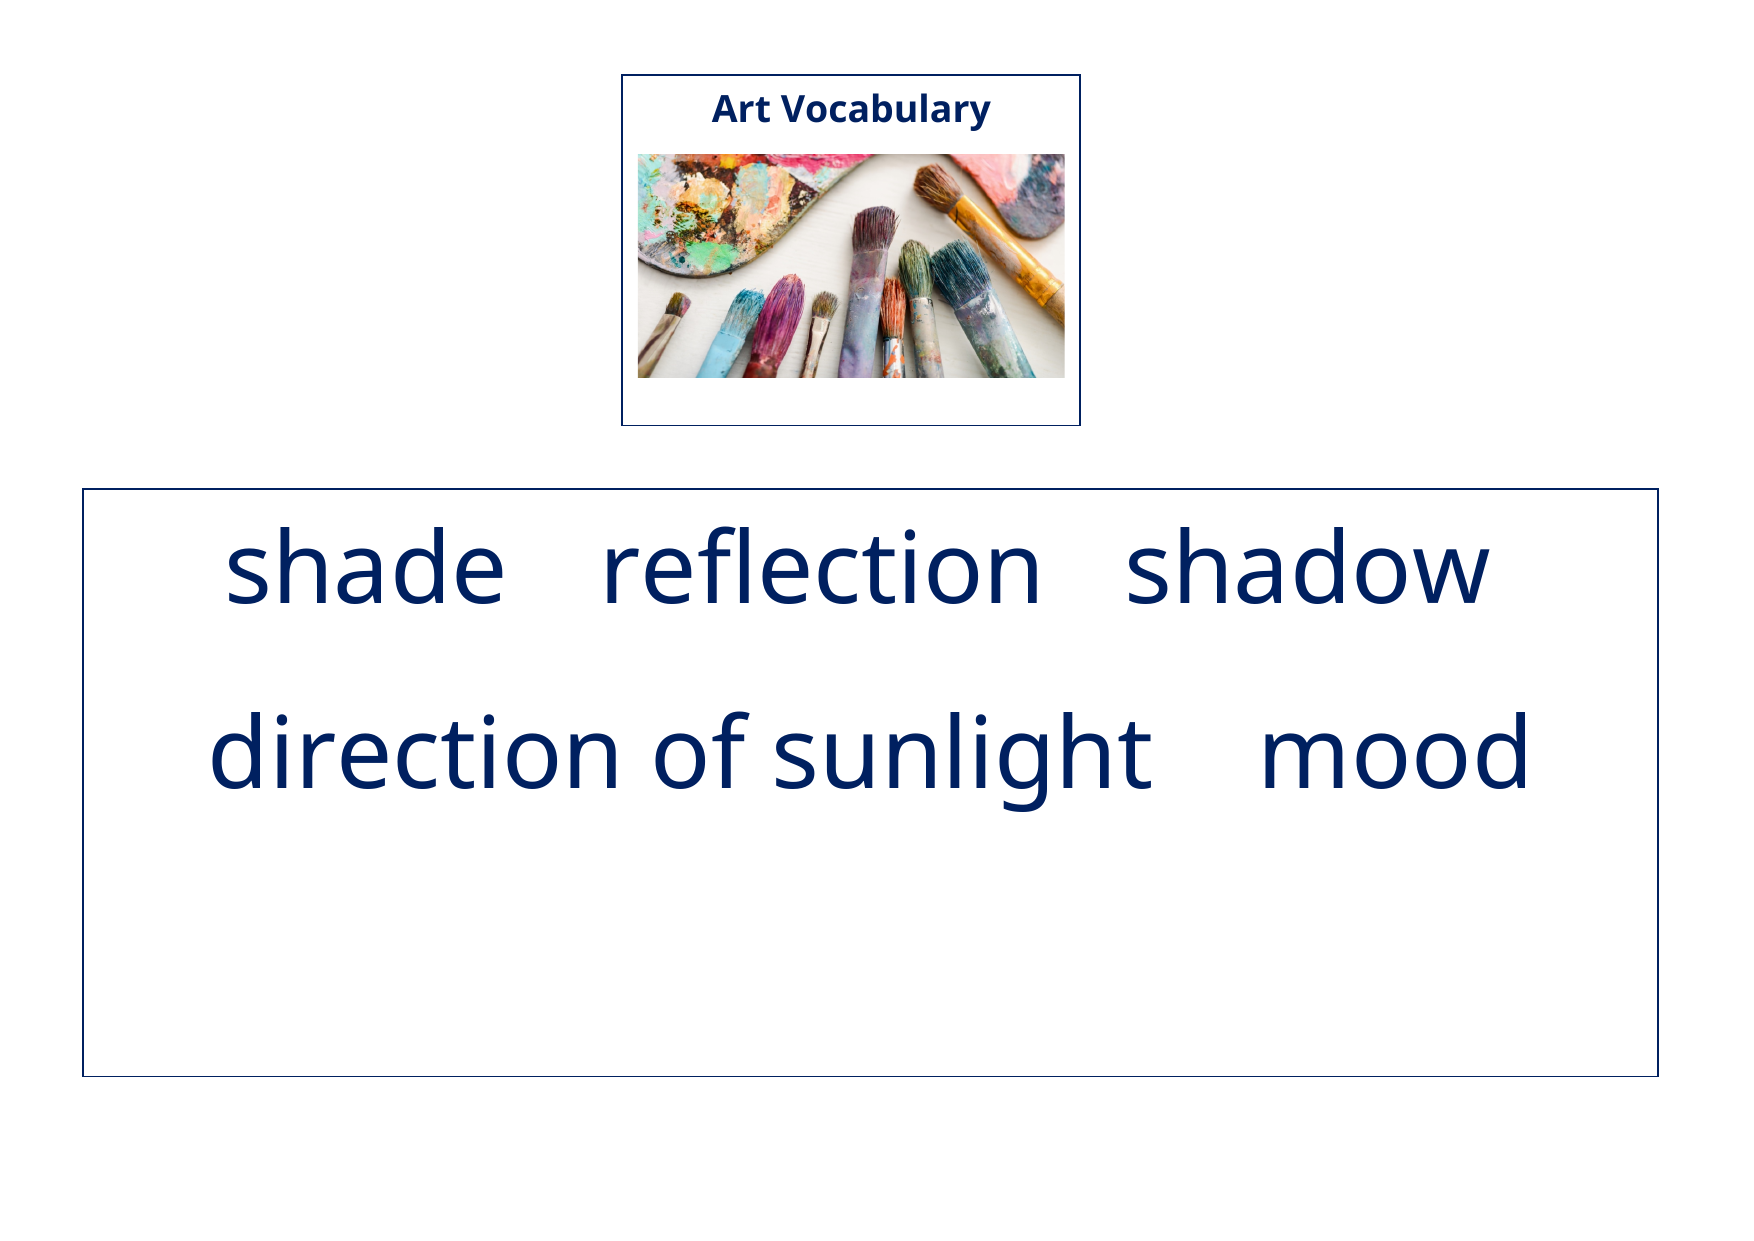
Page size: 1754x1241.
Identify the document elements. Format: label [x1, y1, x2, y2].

picture [637, 154, 1065, 378]
